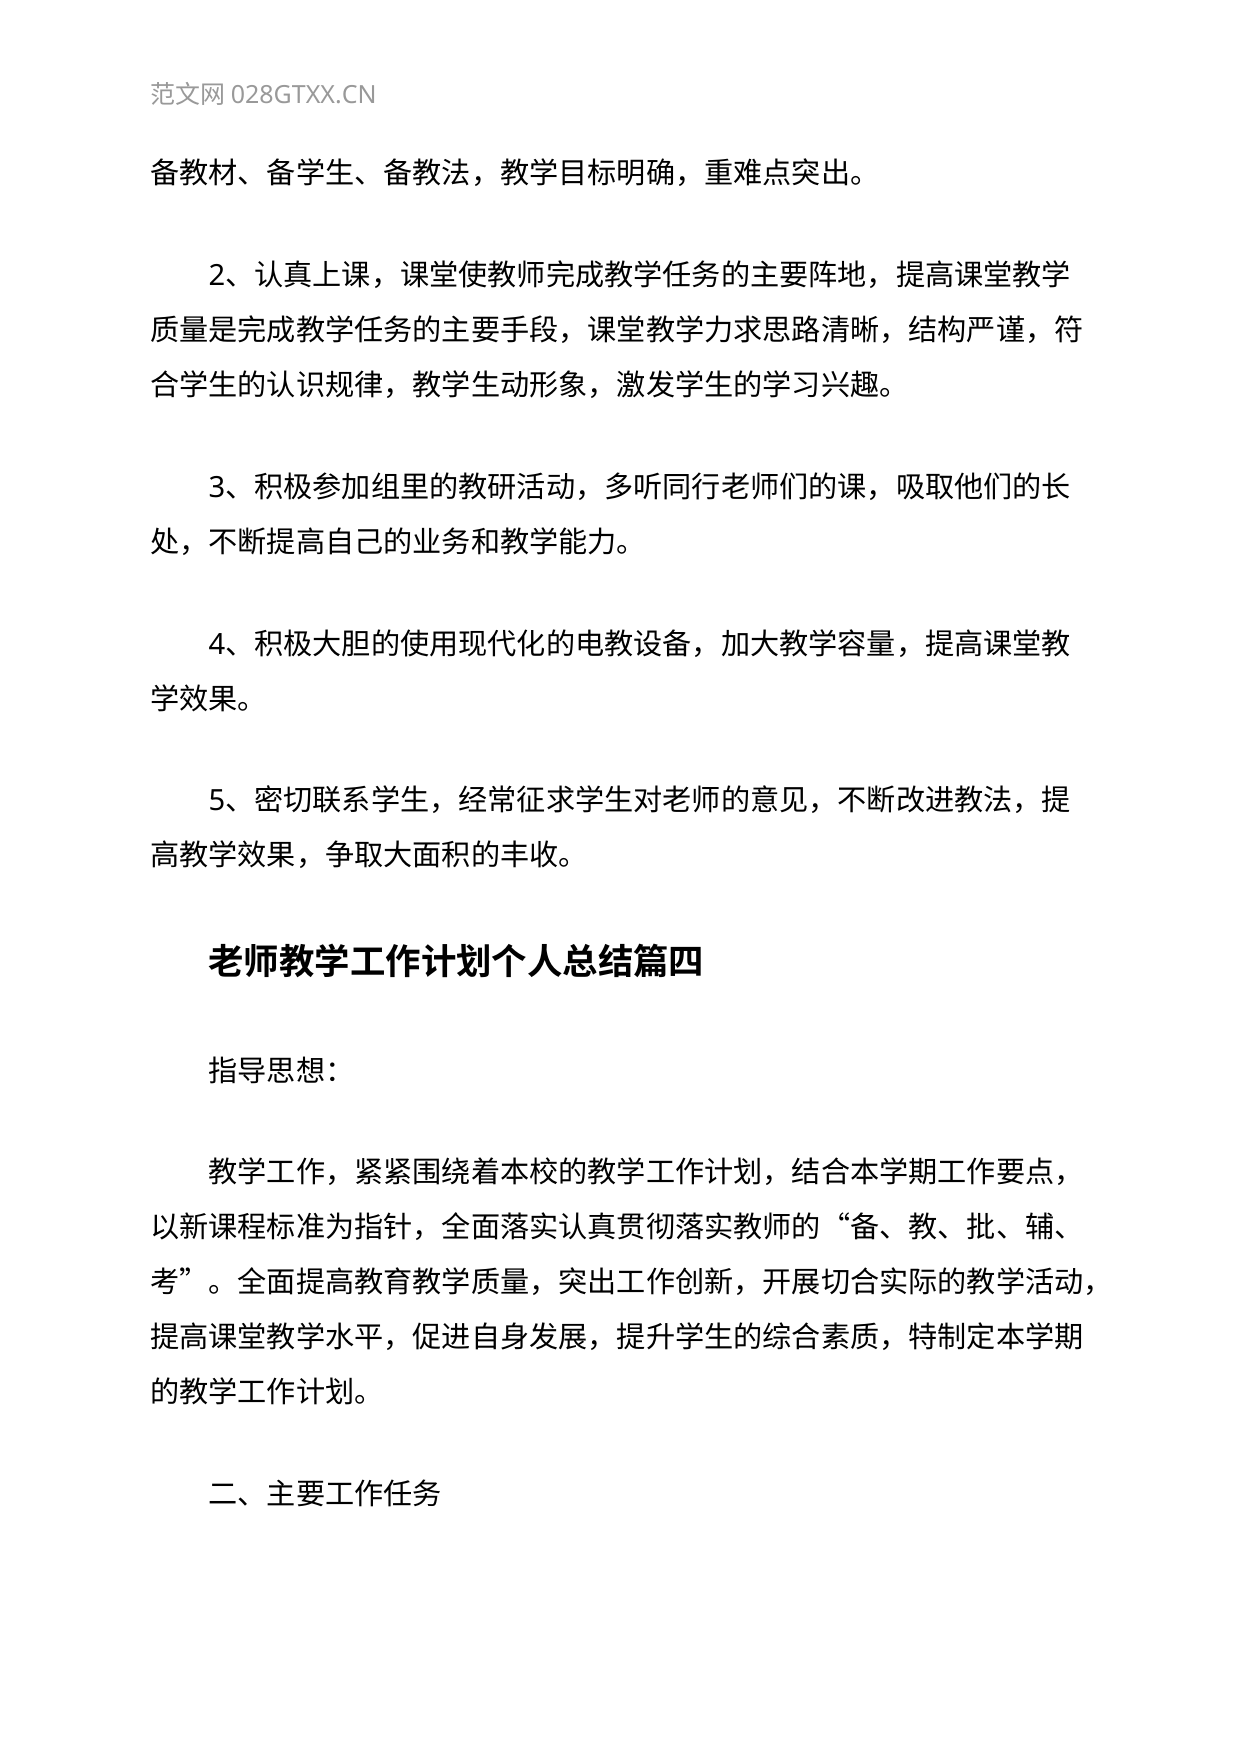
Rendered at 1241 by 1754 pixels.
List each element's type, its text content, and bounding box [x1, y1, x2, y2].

text 5、密切联系学生，经常征求学生对老师的意见，不断改进教法，提高教学效果，争取大面积的丰收。 [150, 777, 1090, 874]
text 4、积极大胆的使用现代化的电教设备，加大教学容量，提高课堂教学效果。 [150, 620, 1090, 717]
text 指导思想： [150, 1047, 1090, 1089]
text 二、主要工作任务 [150, 1470, 1090, 1513]
text 2、认真上课，课堂使教师完成教学任务的主要阵地，提高课堂教学质量是完成教学任务的主要手段，课堂教学力求思路清晰，结构严谨，符合学生的认识规律，教学生动形象，激发学生的学习兴趣。 [150, 252, 1090, 404]
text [150, 150, 1090, 192]
text 3、积极参加组里的教研活动，多听同行老师们的课，吸取他们的长处，不断提高自己的业务和教学能力。 [150, 463, 1090, 561]
text 教学工作，紧紧围绕着本校的教学工作计划，结合本学期工作要点，以新课程标准为指针，全面落实认真贯彻落实教师的“备、教、批、辅、考”。全面提高教育教学质量，突出工作创新，开展切合实际的教学活动，提高课堂教学水平，促进自身发展，提升学生的综合素质，特制定本学期的教学工作计划。 [150, 1149, 1090, 1411]
text 老师教学工作计划个人总结篇四 [150, 934, 1090, 985]
